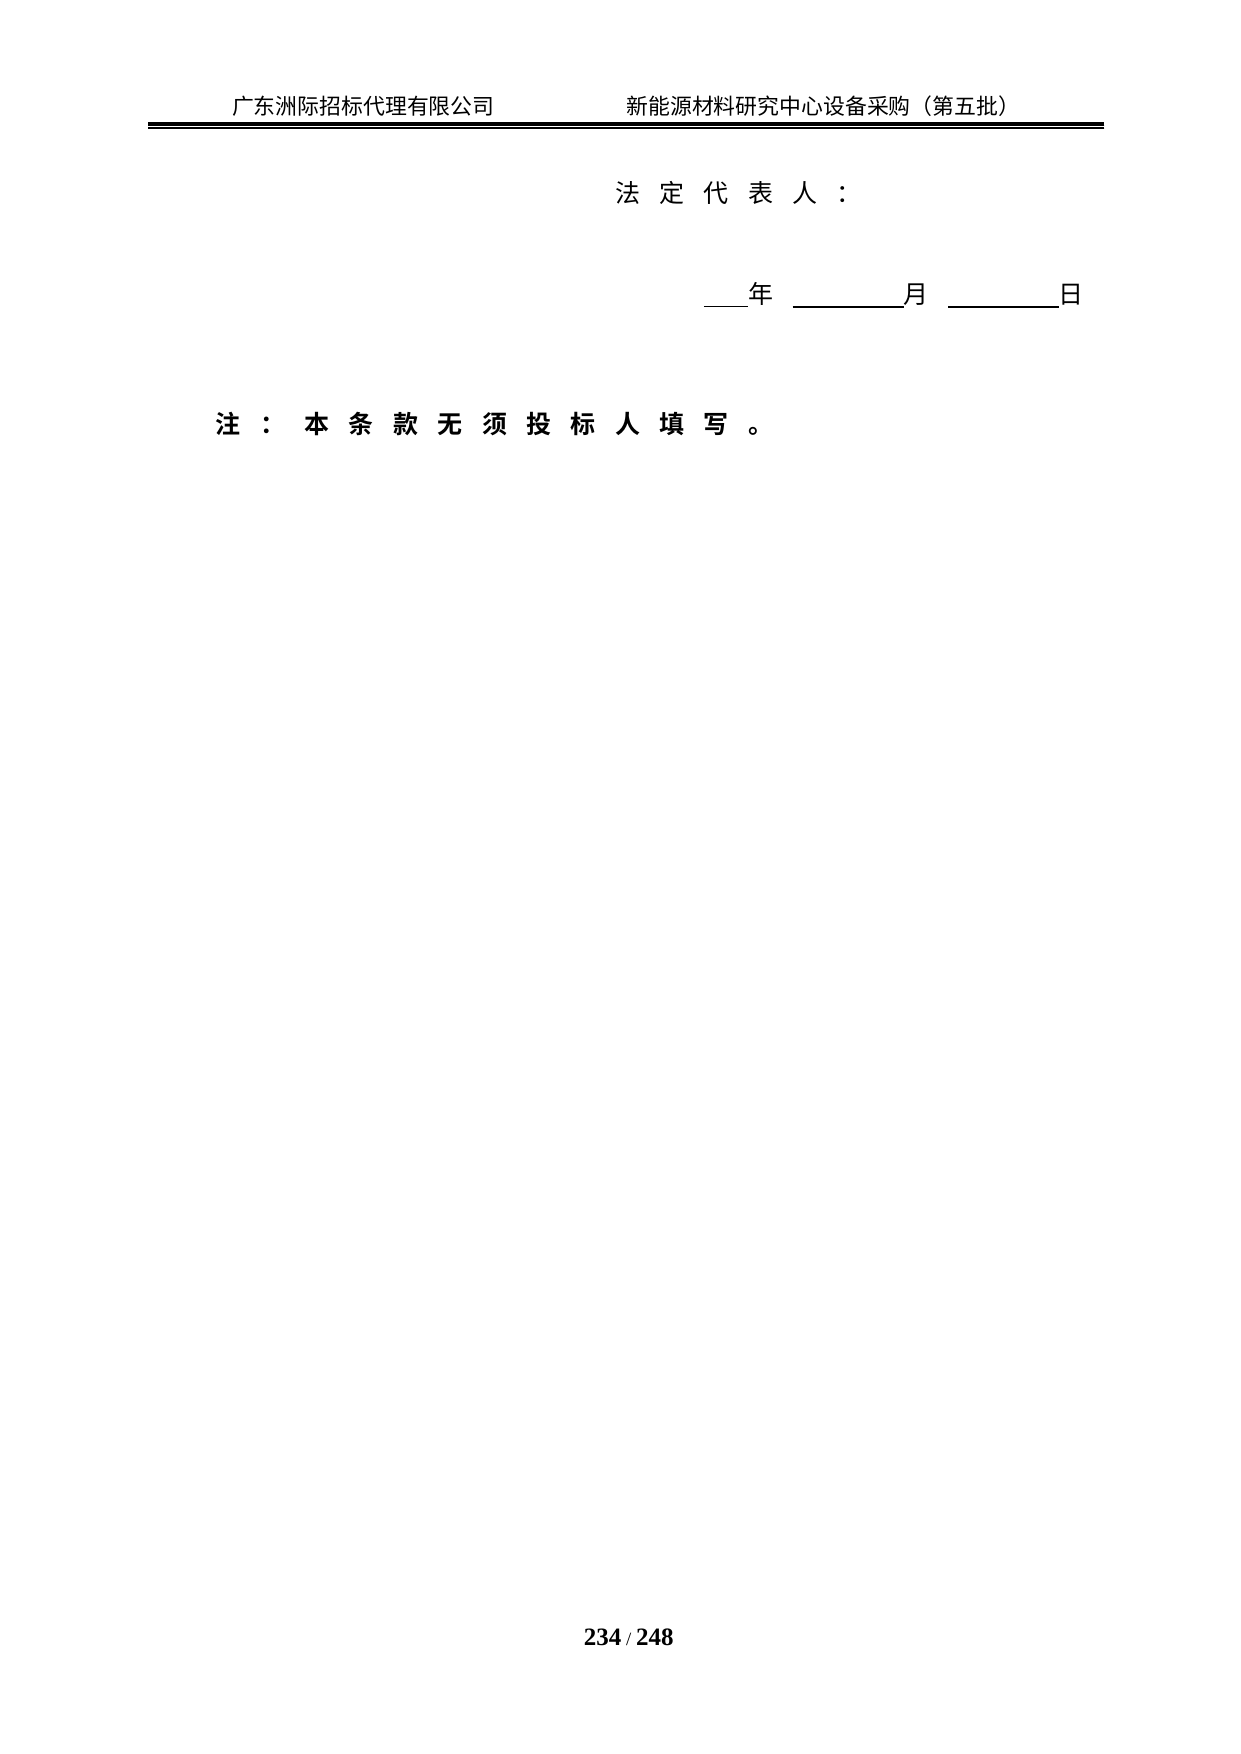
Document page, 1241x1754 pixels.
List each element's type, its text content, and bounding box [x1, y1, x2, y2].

text 法定代表人： [149, 159, 1103, 224]
text 年 月 日 [149, 261, 1103, 326]
text 注：本条款无须投标人填写。 [149, 391, 1103, 456]
